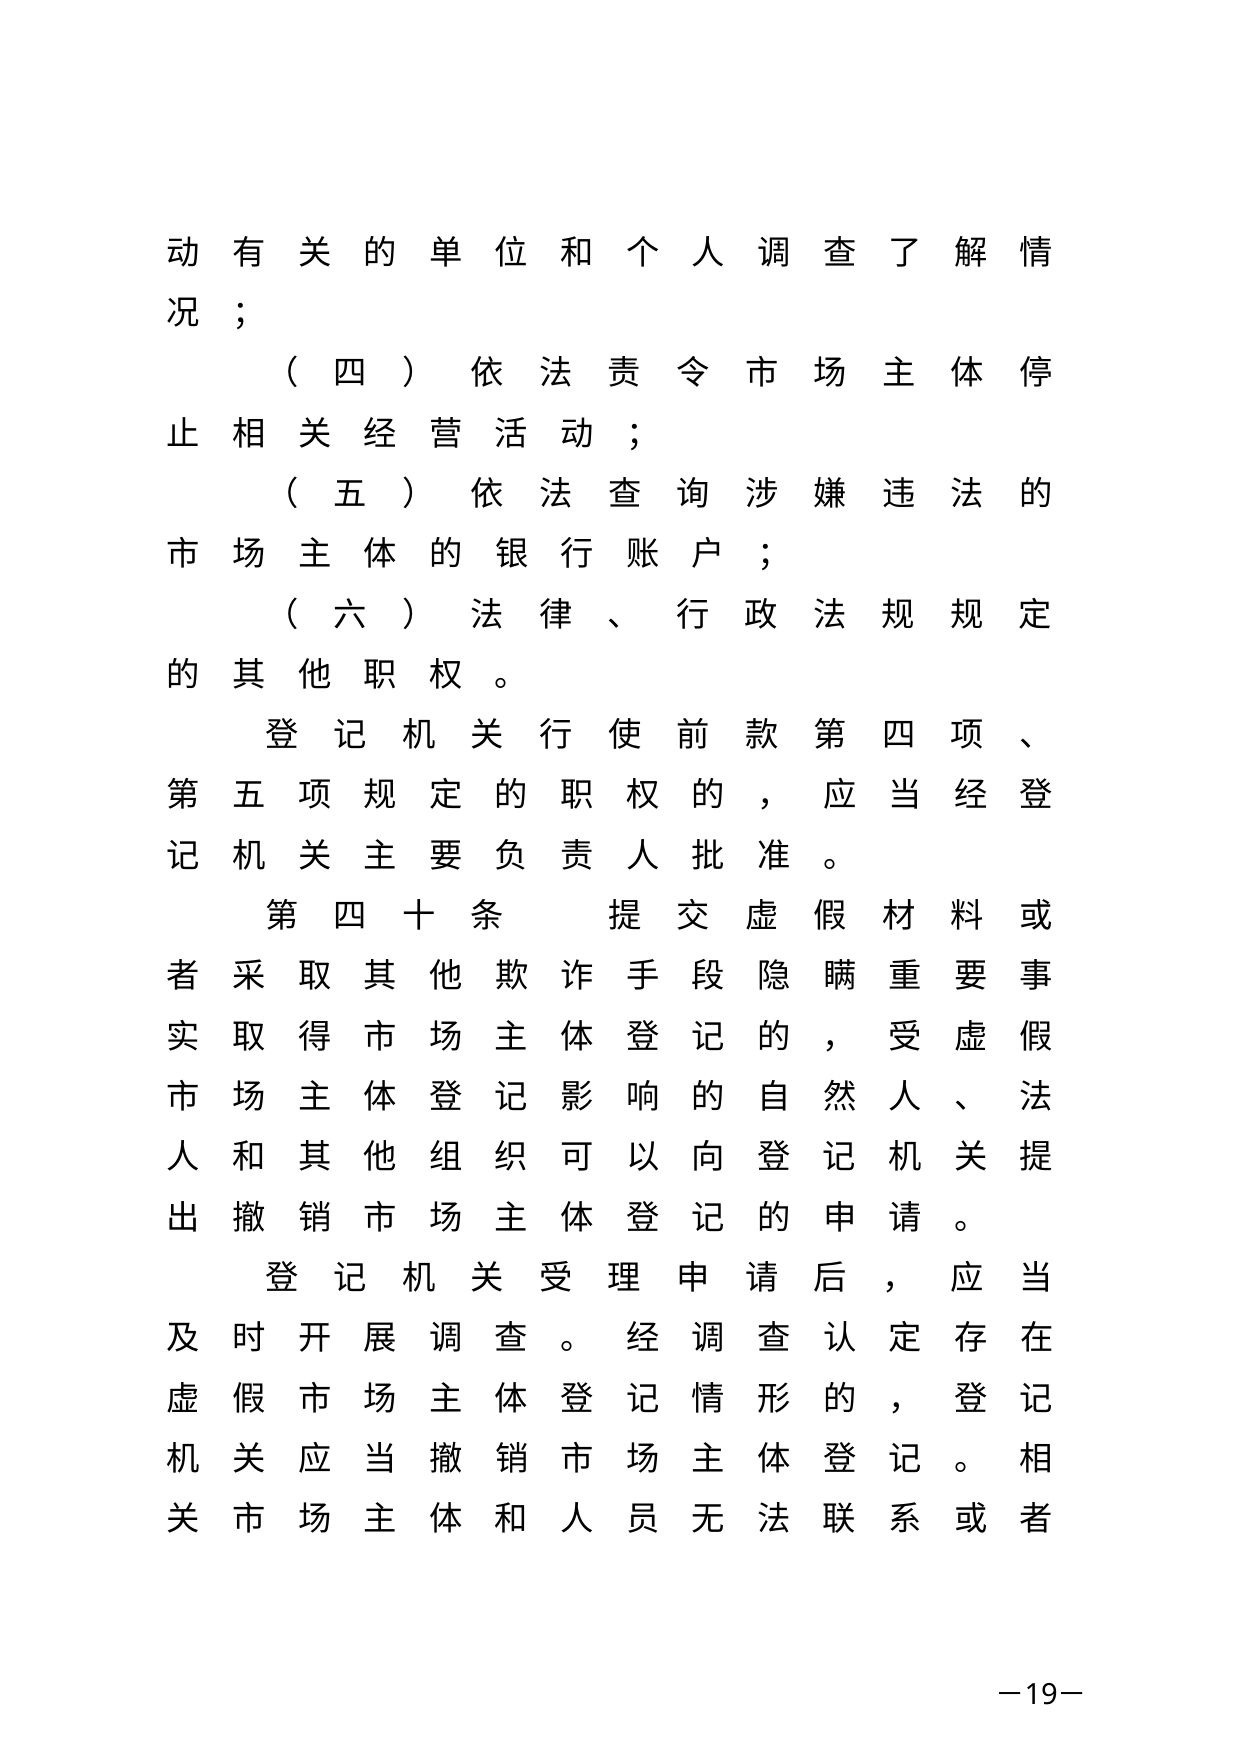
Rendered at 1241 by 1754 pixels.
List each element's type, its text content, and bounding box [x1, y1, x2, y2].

text （四）依法责令市场主体停止相关经营活动； [167, 340, 1085, 461]
text 第四十条 提交虚假材料或者采取其他欺诈手段隐瞒重要事实取得市场主体登记的，受虚假市场主体登记影响的自然人、法人和其他组织可以向登记机关提出撤销市场主体登记的申请。 [167, 883, 1085, 1245]
text （五）依法查询涉嫌违法的市场主体的银行账户； [167, 461, 1085, 581]
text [167, 1245, 1085, 1546]
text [167, 219, 1085, 340]
text （六）法律、行政法规规定的其他职权。 [167, 581, 1085, 702]
text 登记机关行使前款第四项、第五项规定的职权的，应当经登记机关主要负责人批准。 [167, 702, 1085, 883]
